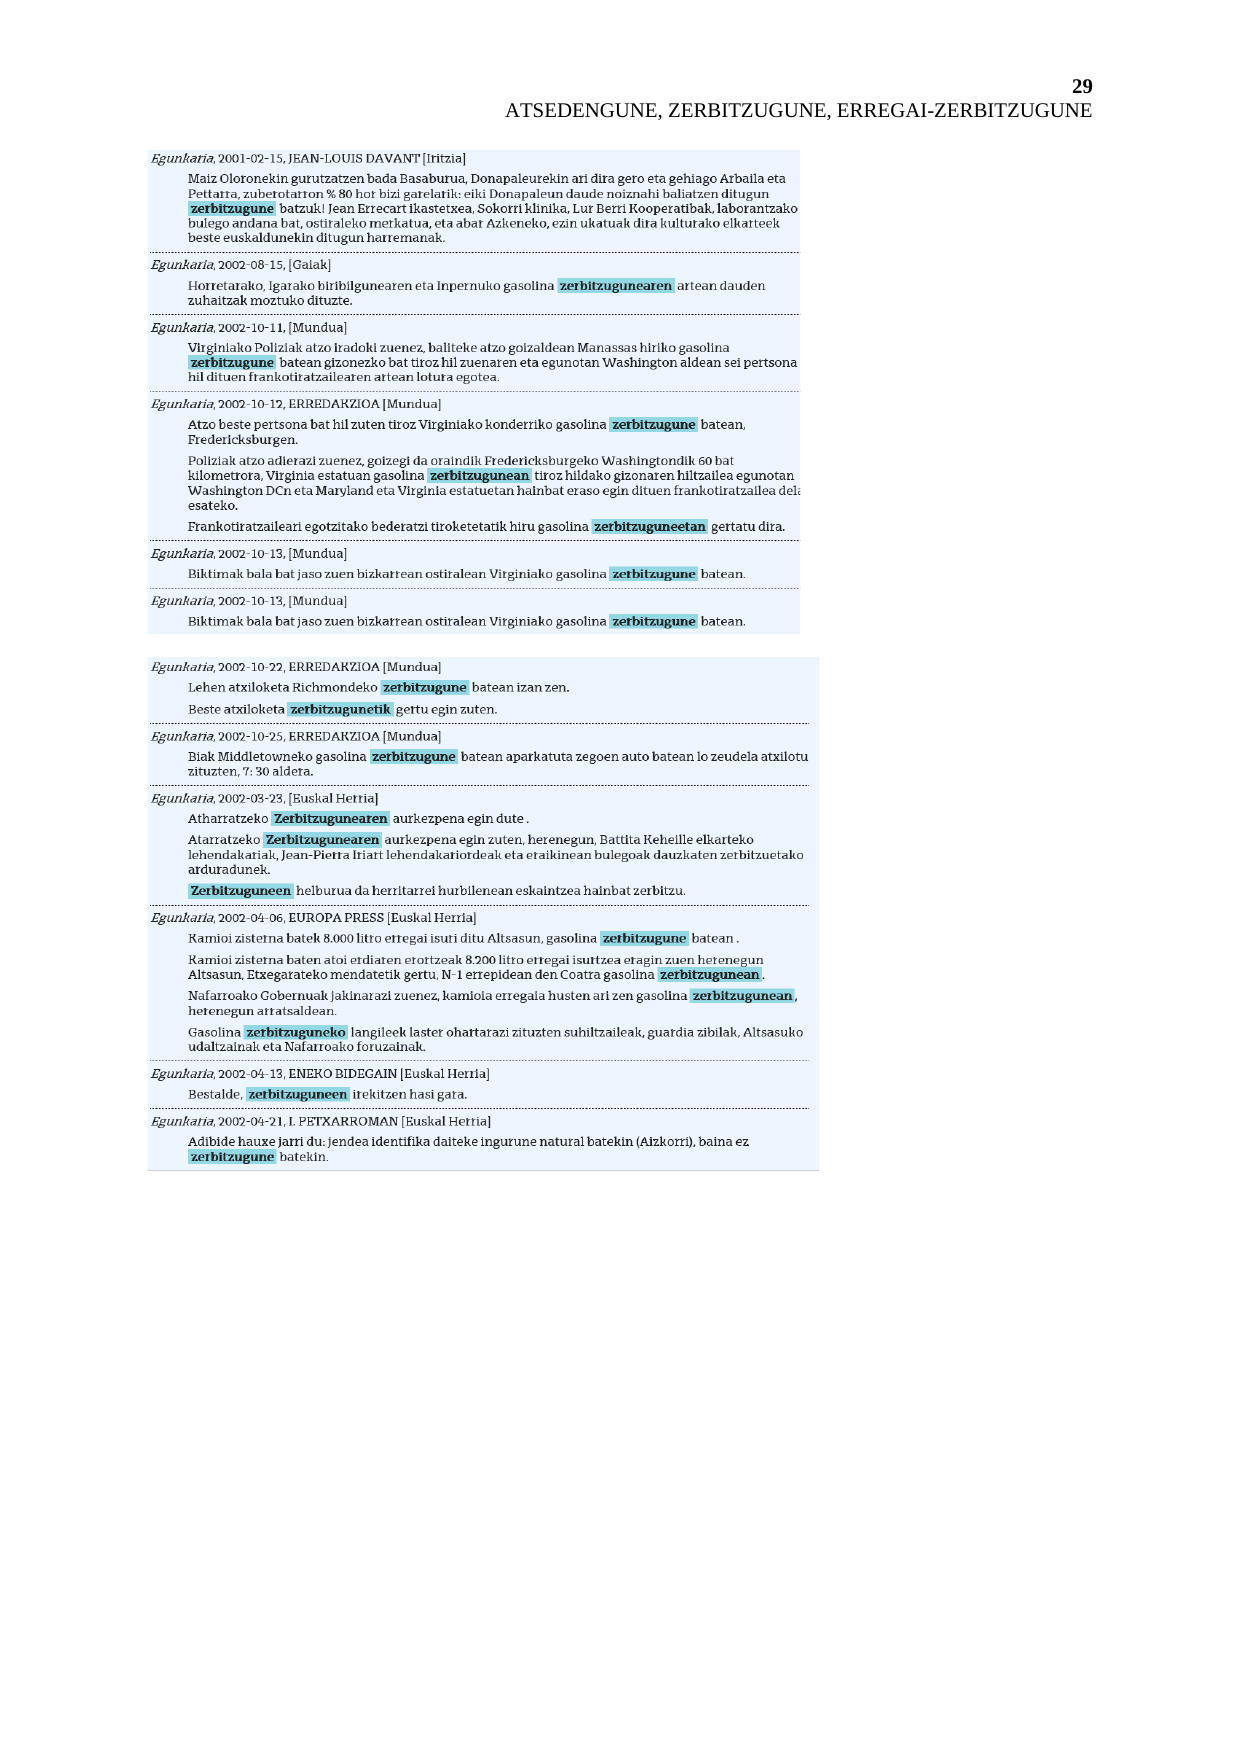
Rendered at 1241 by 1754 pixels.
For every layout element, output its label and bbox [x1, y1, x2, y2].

picture [147, 657, 819, 1171]
picture [147, 150, 801, 634]
